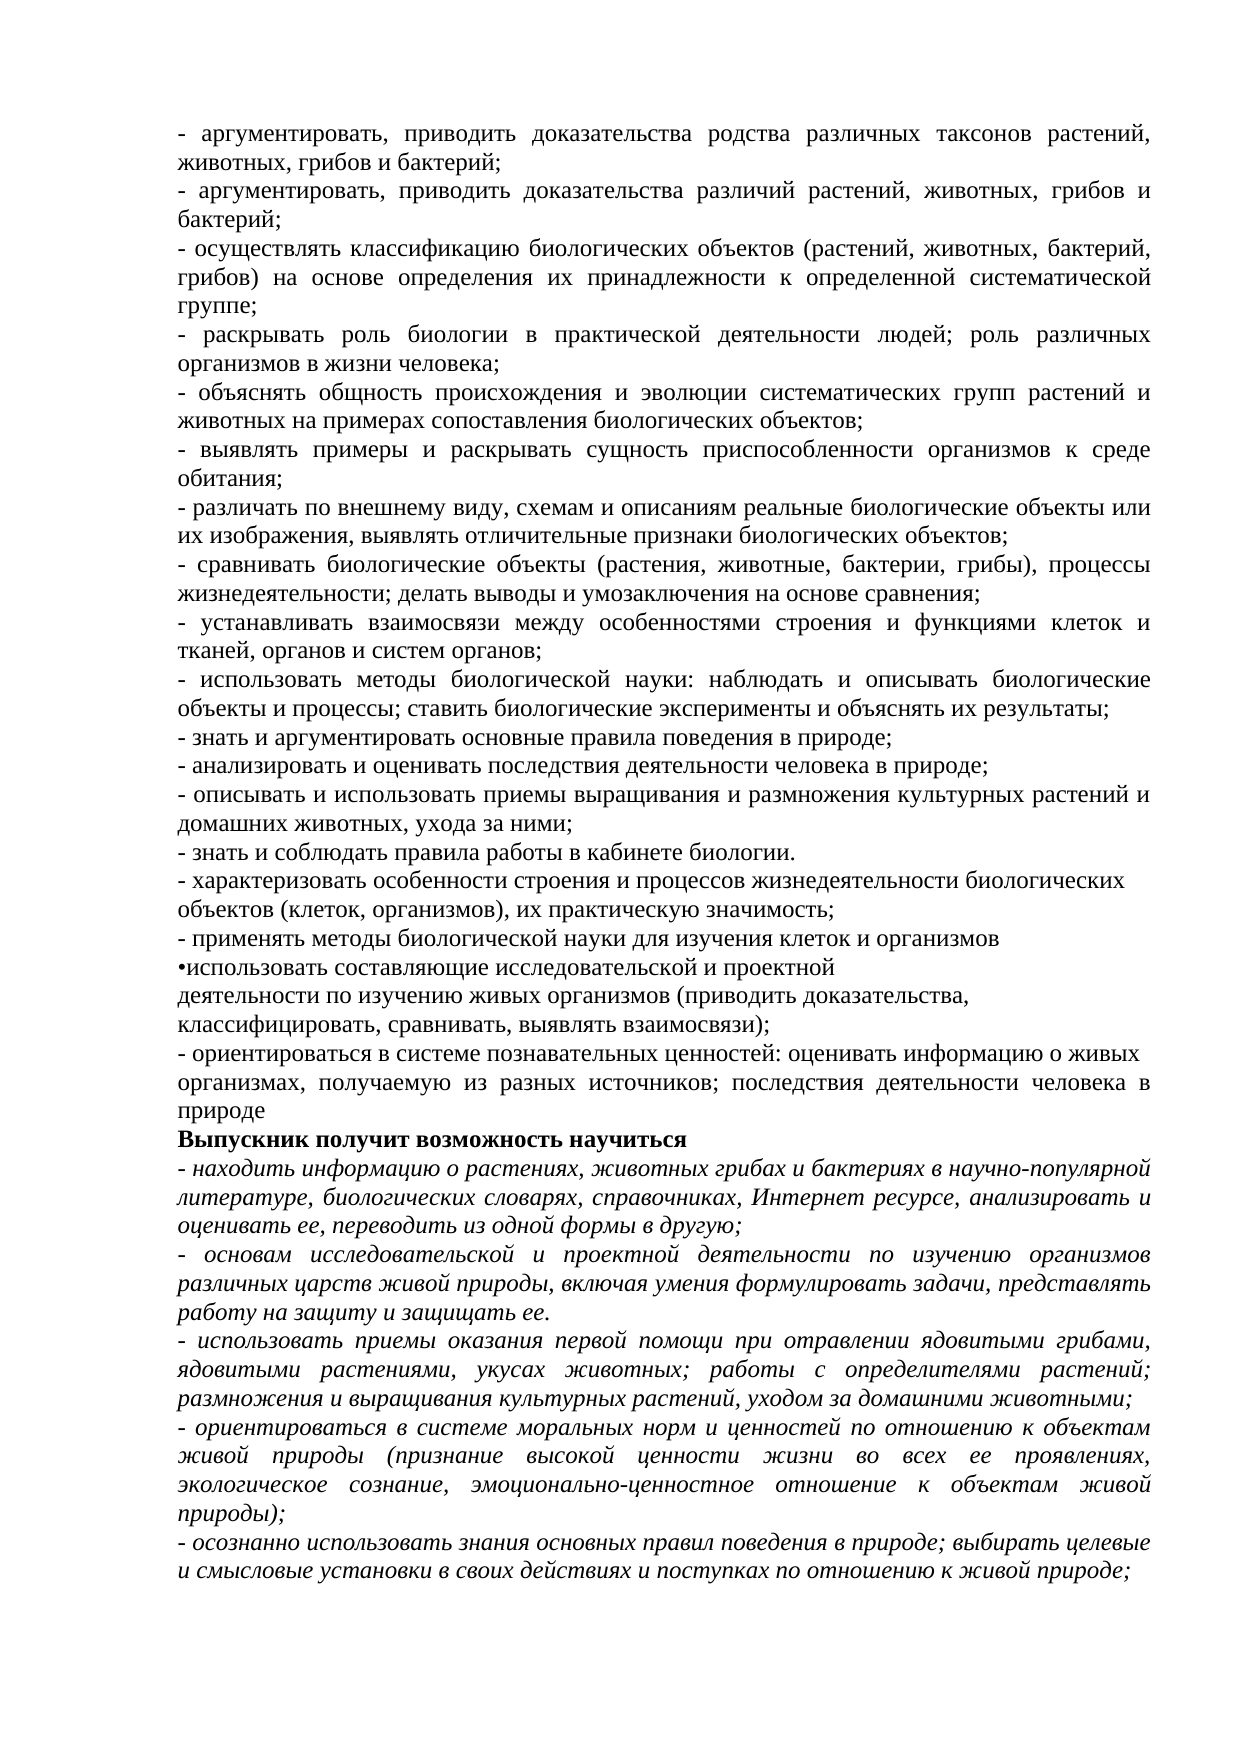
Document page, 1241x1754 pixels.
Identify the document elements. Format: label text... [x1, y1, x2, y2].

text - характеризовать особенности строения и процессов жизнедеятельности биологических объектов (клеток, организмов), их практическую значимость; [177, 866, 1152, 923]
text - аргументировать, приводить доказательства родства различных таксонов растений, животных, грибов и бактерий; [177, 118, 1152, 176]
text - использовать приемы оказания первой помощи при отравлении ядовитыми грибами, ядовитыми растениями, укусах животных; работы с определителями растений; размножения и выращивания культурных растений, уходом за домашними животными; [177, 1326, 1152, 1412]
text - применять методы биологической науки для изучения клеток и организмов [177, 923, 1152, 952]
text - знать и соблюдать правила работы в кабинете биологии. [177, 837, 1152, 866]
text - осознанно использовать знания основных правил поведения в природе; выбирать целевые и смысловые установки в своих действиях и поступках по отношению к живой природе; [177, 1527, 1152, 1584]
text - описывать и использовать приемы выращивания и размножения культурных растений и домашних животных, ухода за ними; [177, 779, 1152, 837]
text Выпускник получит возможность научиться [177, 1124, 1152, 1153]
text - раскрывать роль биологии в практической деятельности людей; роль различных организмов в жизни человека; [177, 319, 1152, 377]
text - аргументировать, приводить доказательства различий растений, животных, грибов и бактерий; [177, 176, 1152, 233]
text - использовать методы биологической науки: наблюдать и описывать биологические объекты и процессы; ставить биологические эксперименты и объяснять их результаты; [177, 664, 1152, 722]
text - ориентироваться в системе познавательных ценностей: оценивать информацию о живых [177, 1038, 1152, 1067]
text - основам исследовательской и проектной деятельности по изучению организмов различных царств живой природы, включая умения формулировать задачи, представлять работу на защиту и защищать ее. [177, 1239, 1152, 1326]
text - выявлять примеры и раскрывать сущность приспособленности организмов к среде обитания; [177, 434, 1152, 492]
text организмах, получаемую из разных источников; последствия деятельности человека в природе [177, 1067, 1152, 1124]
text •использовать составляющие исследовательской и проектной [177, 952, 1152, 981]
text - знать и аргументировать основные правила поведения в природе; [177, 722, 1152, 751]
text деятельности по изучению живых организмов (приводить доказательства, классифицировать, сравнивать, выявлять взаимосвязи); [177, 981, 1152, 1038]
text - находить информацию о растениях, животных грибах и бактериях в научно-популярной литературе, биологических словарях, справочниках, Интернет ресурсе, анализировать и оценивать ее, переводить из одной формы в другую; [177, 1153, 1152, 1239]
text - сравнивать биологические объекты (растения, животные, бактерии, грибы), процессы жизнедеятельности; делать выводы и умозаключения на основе сравнения; [177, 549, 1152, 607]
text - анализировать и оценивать последствия деятельности человека в природе; [177, 751, 1152, 779]
text - объяснять общность происхождения и эволюции систематических групп растений и животных на примерах сопоставления биологических объектов; [177, 377, 1152, 434]
text - ориентироваться в системе моральных норм и ценностей по отношению к объектам живой природы (признание высокой ценности жизни во всех ее проявлениях, экологическое сознание, эмоционально-ценностное отношение к объектам живой природы); [177, 1412, 1152, 1527]
text - осуществлять классификацию биологических объектов (растений, животных, бактерий, грибов) на основе определения их принадлежности к определенной систематической группе; [177, 233, 1152, 319]
text - устанавливать взаимосвязи между особенностями строения и функциями клеток и тканей, органов и систем органов; [177, 607, 1152, 664]
text - различать по внешнему виду, схемам и описаниям реальные биологические объекты или их изображения, выявлять отличительные признаки биологических объектов; [177, 492, 1152, 549]
